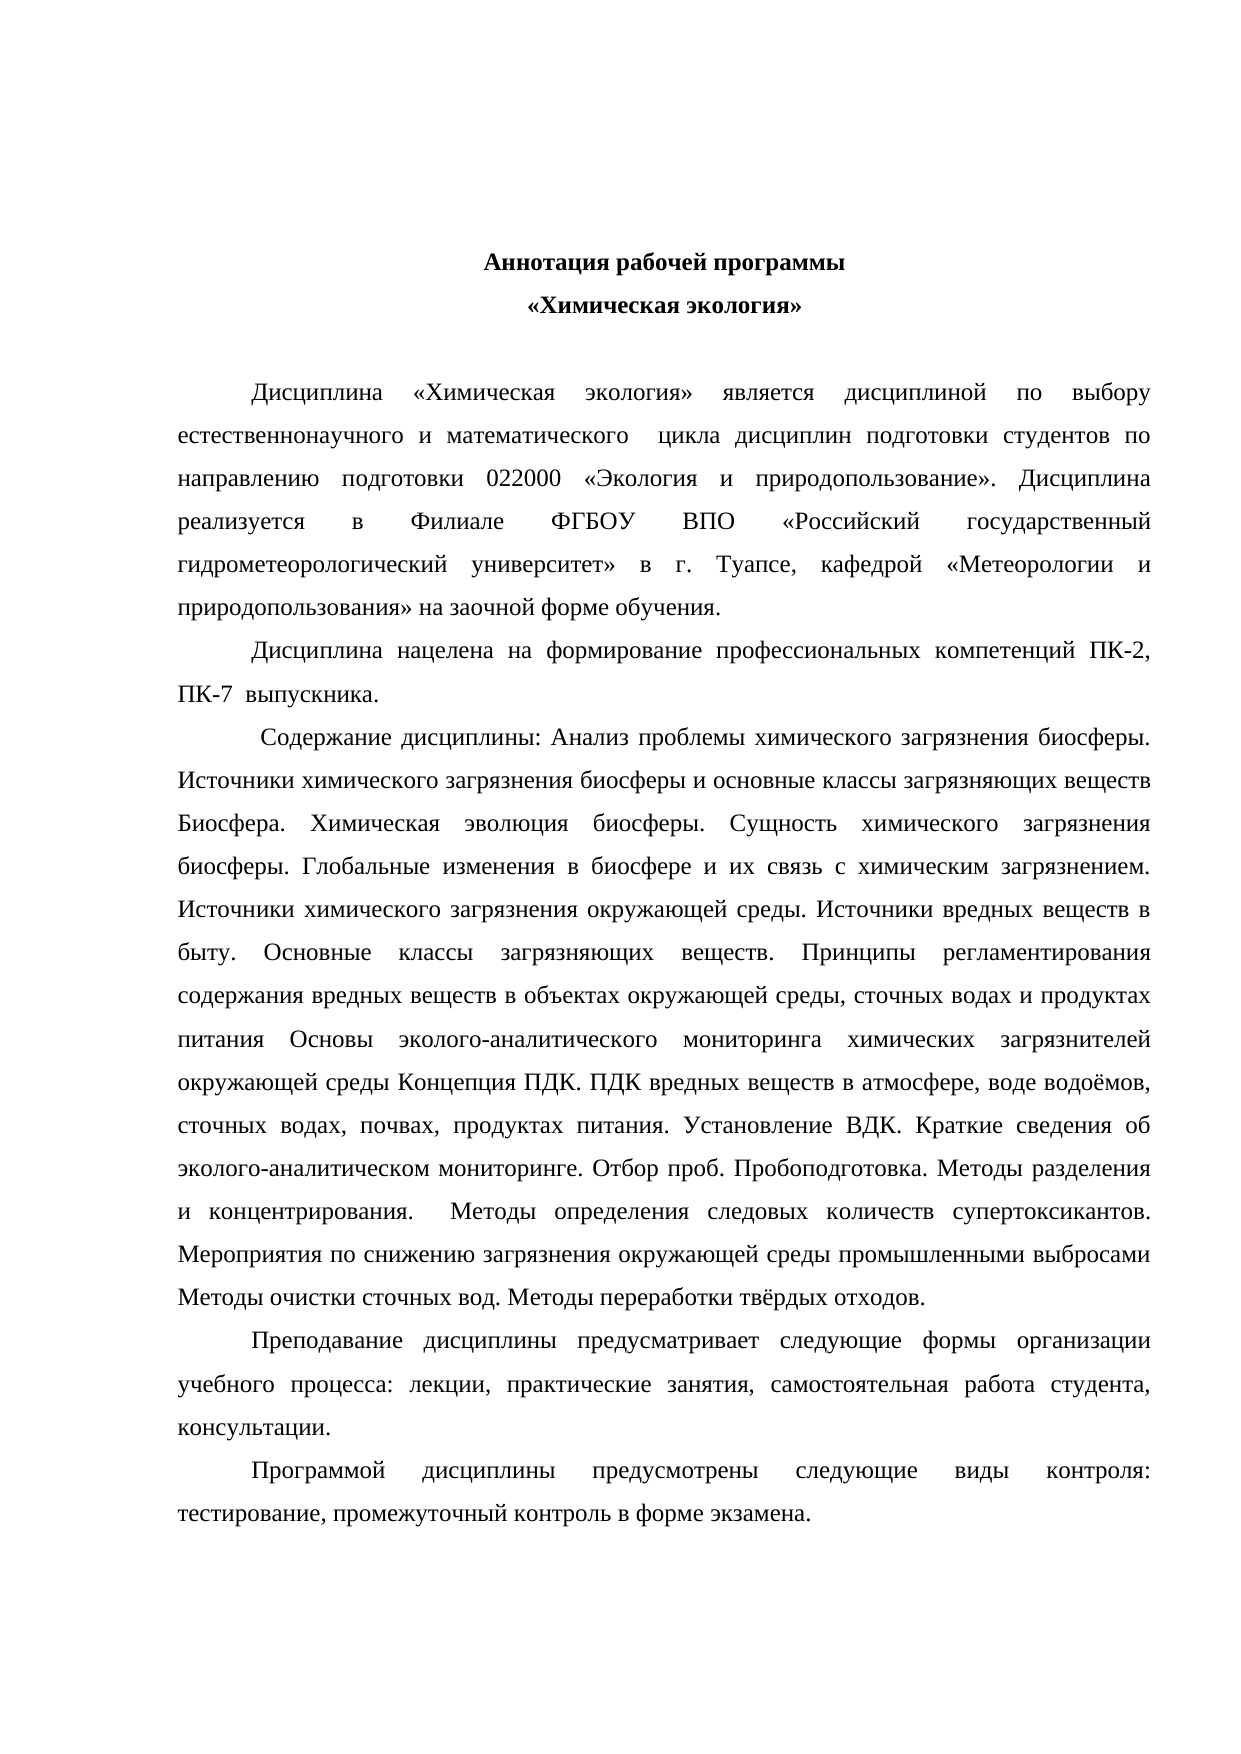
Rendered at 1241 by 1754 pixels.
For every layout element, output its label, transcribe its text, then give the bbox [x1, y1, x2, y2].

text Содержание дисциплины: Анализ проблемы химического загрязнения биосферы. Источники химического загрязнения биосферы и основные классы загрязняющих веществ Биосфера. Химическая эволюция биосферы. Сущность химического загрязнения биосферы. Глобальные изменения в биосфере и их связь с химическим загрязнением. Источники химического загрязнения окружающей среды. Источники вредных веществ в быту. Основные классы загрязняющих веществ. Принципы регламентирования содержания вредных веществ в объектах окружающей среды, сточных водах и продуктах питания Основы эколого-аналитического мониторинга химических загрязнителей окружающей среды Концепция ПДК. ПДК вредных веществ в атмосфере, воде водоёмов, сточных водах, почвах, продуктах питания. Установление ВДК. Краткие сведения об эколого-аналитическом мониторинге. Отбор проб. Пробоподготовка. Методы разделения и концентрирования. Методы определения следовых количеств супертоксикантов. Мероприятия по снижению загрязнения окружающей среды промышленными выбросами Методы очистки сточных вод. Методы переработки твёрдых отходов. [177, 722, 1152, 1311]
text Преподавание дисциплины предусматривает следующие формы организации учебного процесса: лекции, практические занятия, самостоятельная работа студента, консультации. [177, 1326, 1152, 1441]
text «Химическая экология» [177, 291, 1152, 319]
text Аннотация рабочей программы [177, 247, 1152, 276]
text Дисциплина «Химическая экология» является дисциплиной по выбору естественнонаучного и математического цикла дисциплин подготовки студентов по направлению подготовки 022000 «Экология и природопользование». Дисциплина реализуется в Филиале ФГБОУ ВПО «Российский государственный гидрометеорологический университет» в г. Туапсе, кафедрой «Метеорологии и природопользования» на заочной форме обучения. [177, 377, 1152, 621]
text Программой дисциплины предусмотрены следующие виды контроля: тестирование, промежуточный контроль в форме экзамена. [177, 1455, 1152, 1527]
text Дисциплина нацелена на формирование профессиональных компетенций ПК-2, ПК-7 выпускника. [177, 636, 1152, 707]
